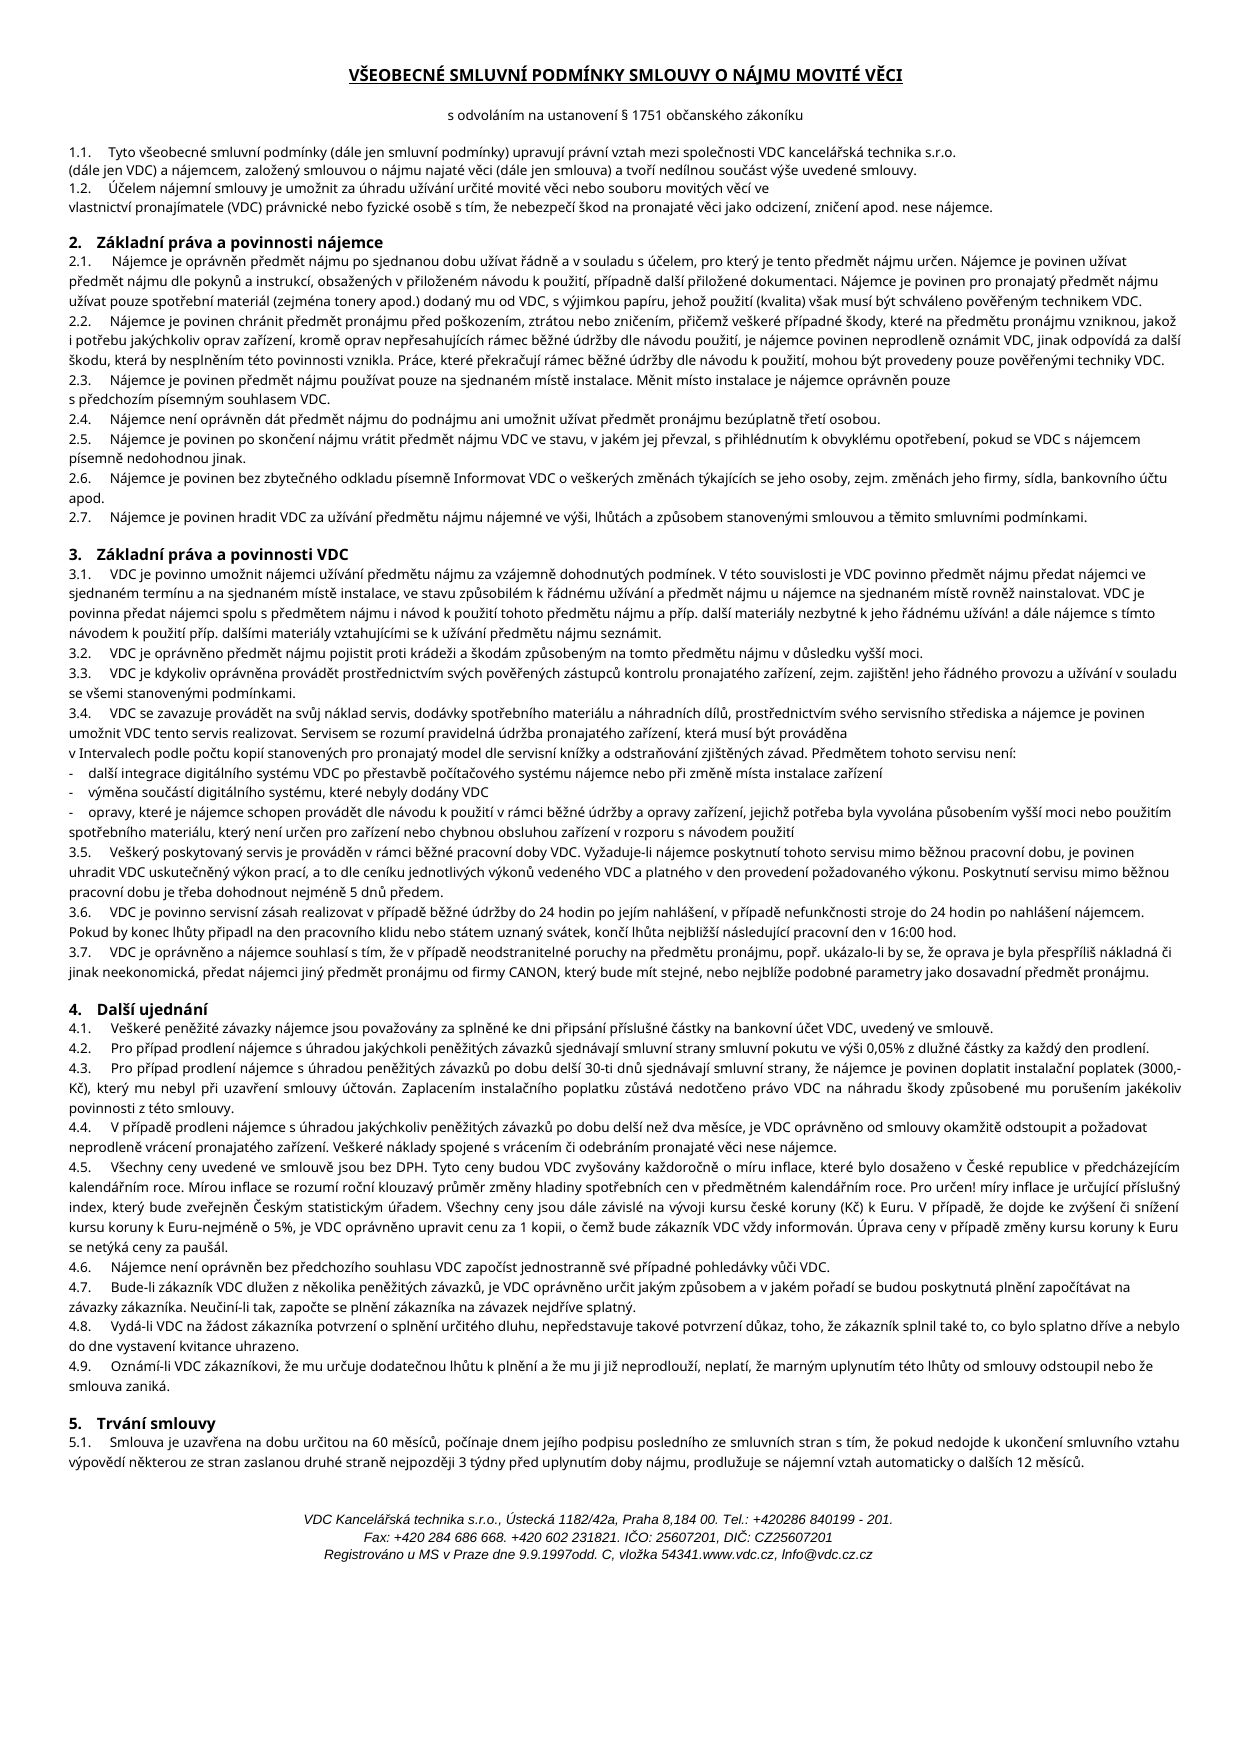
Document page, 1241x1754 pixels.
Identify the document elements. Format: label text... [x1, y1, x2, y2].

text (dále jen VDC) a nájemcem, založený smlouvou o nájmu najaté věci (dále jen smlouva) a tvoří nedílnou součást výše uvedené smlouvy. [68, 161, 1182, 179]
list Oznámí-li VDC zákazníkovi, že mu určuje dodatečnou lhůtu k plnění a že mu ji již neprodlouží, neplatí, že marným uplynutím této lhůty od smlouvy odstoupil nebo že smlouva zaniká. [68, 1357, 1182, 1396]
list Nájemce je povinen chránit předmět pronájmu před poškozením, ztrátou nebo zničením, přičemž veškeré případné škody, které na předmětu pronájmu vzniknou, jakož i potřebu jakýchkoliv oprav zařízení, kromě oprav nepřesahujících rámec běžné údržby dle návodu použití, je nájemce povinen neprodleně oznámit VDC, jinak odpovídá za další škodu, která by nesplněním této povinnosti vznikla. Práce, které překračují rámec běžné údržby dle návodu k použití, mohou být provedeny pouze pověřenými techniky VDC. [68, 311, 1182, 369]
list VDC je oprávněno předmět nájmu pojistit proti krádeži a škodám způsobeným na tomto předmětu nájmu v důsledku vyšší moci. [68, 644, 1182, 663]
list Nájemce je povinen po skončení nájmu vrátit předmět nájmu VDC ve stavu, v jakém jej převzal, s přihlédnutím k obvyklému opotřebení, pokud se VDC s nájemcem písemně nedohodnou jinak. [68, 429, 1182, 468]
list Smlouva je uzavřena na dobu určitou na 60 měsíců, počínaje dnem jejího podpisu posledního ze smluvních stran s tím, že pokud nedojde k ukončení smluvního vztahu výpovědí některou ze stran zaslanou druhé straně nejpozději 3 týdny před uplynutím doby nájmu, prodlužuje se nájemní vztah automaticky o dalších 12 měsíců. [68, 1433, 1182, 1471]
list Pro případ prodlení nájemce s úhradou jakýchkoli peněžitých závazků sjednávají smluvní strany smluvní pokutu ve výši 0,05% z dlužné částky za každý den prodlení. [68, 1039, 1182, 1057]
list VDC je povinno servisní zásah realizovat v případě běžné údržby do 24 hodin po jejím nahlášení, v případě nefunkčnosti stroje do 24 hodin po nahlášení nájemcem. Pokud by konec lhůty připadl na den pracovního klidu nebo státem uznaný svátek, končí lhůta nejbližší následující pracovní den v 16:00 hod. [68, 903, 1182, 941]
list Pro případ prodlení nájemce s úhradou peněžitých závazků po dobu delší 30-ti dnů sjednávají smluvní strany, že nájemce je povinen doplatit instalační poplatek (3000,-Kč), který mu nebyl při uzavření smlouvy účtován. Zaplacením instalačního poplatku zůstává nedotčeno právo VDC na náhradu škody způsobené mu porušením jakékoliv povinnosti z této smlouvy. [68, 1059, 1182, 1117]
list Bude-li zákazník VDC dlužen z několika peněžitých závazků, je VDC oprávněno určit jakým způsobem a v jakém pořadí se budou poskytnutá plnění započítávat na závazky zákazníka. Neučiní-li tak, započte se plnění zákazníka na závazek nejdříve splatný. [68, 1278, 1182, 1316]
list Nájemce je povinen předmět nájmu používat pouze na sjednaném místě instalace. Měnit místo instalace je nájemce oprávněn pouze [68, 371, 1182, 389]
list Nájemce je oprávněn předmět nájmu po sjednanou dobu užívat řádně a v souladu s účelem, pro který je tento předmět nájmu určen. Nájemce je povinen užívat předmět nájmu dle pokynů a instrukcí, obsažených v přiloženém návodu k použití, případně další přiložené dokumentaci. Nájemce je povinen pro pronajatý předmět nájmu užívat pouze spotřební materiál (zejména tonery apod.) dodaný mu od VDC, s výjimkou papíru, jehož použití (kvalita) však musí být schváleno pověřeným technikem VDC. [68, 252, 1182, 310]
list Nájemce je povinen bez zbytečného odkladu písemně Informovat VDC o veškerých změnách týkajících se jeho osoby, zejm. změnách jeho firmy, sídla, bankovního účtu apod. [68, 469, 1182, 507]
list VDC je oprávněno a nájemce souhlasí s tím, že v případě neodstranitelné poruchy na předmětu pronájmu, popř. ukázalo-li by se, že oprava je byla přespříliš nákladná či jinak neekonomická, předat nájemci jiný předmět pronájmu od firmy CANON, který bude mít stejné, nebo nejblíže podobné parametry jako dosavadní předmět pronájmu. [68, 943, 1182, 981]
list Tyto všeobecné smluvní podmínky (dále jen smluvní podmínky) upravují právní vztah mezi společnosti VDC kancelářská technika s.r.o. [68, 142, 1182, 161]
list Nájemce není oprávněn bez předchozího souhlasu VDC započíst jednostranně své případné pohledávky vůči VDC. [68, 1258, 1182, 1276]
text s předchozím písemným souhlasem VDC. [68, 390, 1182, 409]
list výměna součástí digitálního systému, které nebyly dodány VDC [68, 783, 1182, 802]
list Všechny ceny uvedené ve smlouvě jsou bez DPH. Tyto ceny budou VDC zvyšovány každoročně o míru inflace, které bylo dosaženo v České republice v předcházejícím kalendářním roce. Mírou inflace se rozumí roční klouzavý průměr změny hladiny spotřebních cen v předmětném kalendářním roce. Pro určen! míry inflace je určující příslušný index, který bude zveřejněn Českým statistickým úřadem. Všechny ceny jsou dále závislé na vývoji kursu české koruny (Kč) k Euru. V případě, že dojde ke zvýšení či snížení kursu koruny k Euru-nejméně o 5%, je VDC oprávněno upravit cenu za 1 kopii, o čemž bude zákazník VDC vždy informován. Úprava ceny v případě změny kursu koruny k Euru se netýká ceny za paušál. [68, 1158, 1182, 1256]
list Veškeré peněžité závazky nájemce jsou považovány za splněné ke dni připsání příslušné částky na bankovní účet VDC, uvedený ve smlouvě. [68, 1019, 1182, 1037]
list Veškerý poskytovaný servis je prováděn v rámci běžné pracovní doby VDC. Vyžaduje-li nájemce poskytnutí tohoto servisu mimo běžnou pracovní dobu, je povinen uhradit VDC uskutečněný výkon prací, a to dle ceníku jednotlivých výkonů vedeného VDC a platného v den provedení požadovaného výkonu. Poskytnutí servisu mimo běžnou pracovní dobu je třeba dohodnout nejméně 5 dnů předem. [68, 843, 1182, 901]
text VDC Kancelářská technika s.r.o., Ústecká 1182/42a, Praha 8,184 00. Tel.: +420286 840199 - 201. Fax: +420 284 686 668. +420 602 231821. IČO: 25607201, DIČ: CZ25607201 Registrováno u MS v Praze dne 9.9.1997odd. C, vložka 54341.www.vdc.cz, lnfo@vdc.cz.cz [68, 1512, 1128, 1563]
list Nájemce je povinen hradit VDC za užívání předmětu nájmu nájemné ve výši, lhůtách a způsobem stanovenými smlouvou a těmito smluvními podmínkami. [68, 508, 1182, 527]
text VŠEOBECNÉ SMLUVNÍ PODMÍNKY SMLOUVY O NÁJMU MOVITÉ VĚCI [68, 65, 1182, 85]
list Nájemce není oprávněn dát předmět nájmu do podnájmu ani umožnit užívat předmět pronájmu bezúplatně třetí osobou. [68, 410, 1182, 428]
list Základní práva a povinnosti VDC [68, 545, 1182, 564]
list Účelem nájemní smlouvy je umožnit za úhradu užívání určité movité věci nebo souboru movitých věcí ve [68, 179, 1182, 198]
list Další ujednání [68, 999, 1182, 1019]
list VDC se zavazuje provádět na svůj náklad servis, dodávky spotřebního materiálu a náhradních dílů, prostřednictvím svého servisního střediska a nájemce je povinen umožnit VDC tento servis realizovat. Servisem se rozumí pravidelná údržba pronajatého zařízení, která musí být prováděna [68, 704, 1182, 742]
text v Intervalech podle počtu kopií stanovených pro pronajatý model dle servisní knížky a odstraňování zjištěných závad. Předmětem tohoto servisu není: [68, 744, 1182, 762]
list opravy, které je nájemce schopen provádět dle návodu k použití v rámci běžné údržby a opravy zařízení, jejichž potřeba byla vyvolána působením vyšší moci nebo použitím spotřebního materiálu, který není určen pro zařízení nebo chybnou obsluhou zařízení v rozporu s návodem použití [68, 803, 1182, 842]
text s odvoláním na ustanovení § 1751 občanského zákoníku [68, 106, 1182, 124]
list další integrace digitálního systému VDC po přestavbě počítačového systému nájemce nebo při změně místa instalace zařízení [68, 763, 1182, 782]
text vlastnictví pronajímatele (VDC) právnické nebo fyzické osobě s tím, že nebezpečí škod na pronajaté věci jako odcizení, zničení apod. nese nájemce. [68, 198, 1182, 216]
list Vydá-li VDC na žádost zákazníka potvrzení o splnění určitého dluhu, nepředstavuje takové potvrzení důkaz, toho, že zákazník splnil také to, co bylo splatno dříve a nebylo do dne vystavení kvitance uhrazeno. [68, 1317, 1182, 1356]
list V případě prodleni nájemce s úhradou jakýchkoliv peněžitých závazků po dobu delší než dva měsíce, je VDC oprávněno od smlouvy okamžitě odstoupit a požadovat neprodleně vrácení pronajatého zařízení. Veškeré náklady spojené s vrácením či odebráním pronajaté věci nese nájemce. [68, 1118, 1182, 1157]
list Základní práva a povinnosti nájemce [68, 233, 1182, 252]
list VDC je kdykoliv oprávněna provádět prostřednictvím svých pověřených zástupců kontrolu pronajatého zařízení, zejm. zajištěn! jeho řádného provozu a užívání v souladu se všemi stanovenými podmínkami. [68, 664, 1182, 702]
list Trvání smlouvy [68, 1414, 1182, 1433]
list VDC je povinno umožnit nájemci užívání předmětu nájmu za vzájemně dohodnutých podmínek. V této souvislosti je VDC povinno předmět nájmu předat nájemci ve sjednaném termínu a na sjednaném místě instalace, ve stavu způsobilém k řádnému užívání a předmět nájmu u nájemce na sjednaném místě rovněž nainstalovat. VDC je povinna předat nájemci spolu s předmětem nájmu i návod k použití tohoto předmětu nájmu a příp. další materiály nezbytné k jeho řádnému užíván! a dále nájemce s tímto návodem k použití příp. dalšími materiály vztahujícími se k užívání předmětu nájmu seznámit. [68, 564, 1182, 643]
